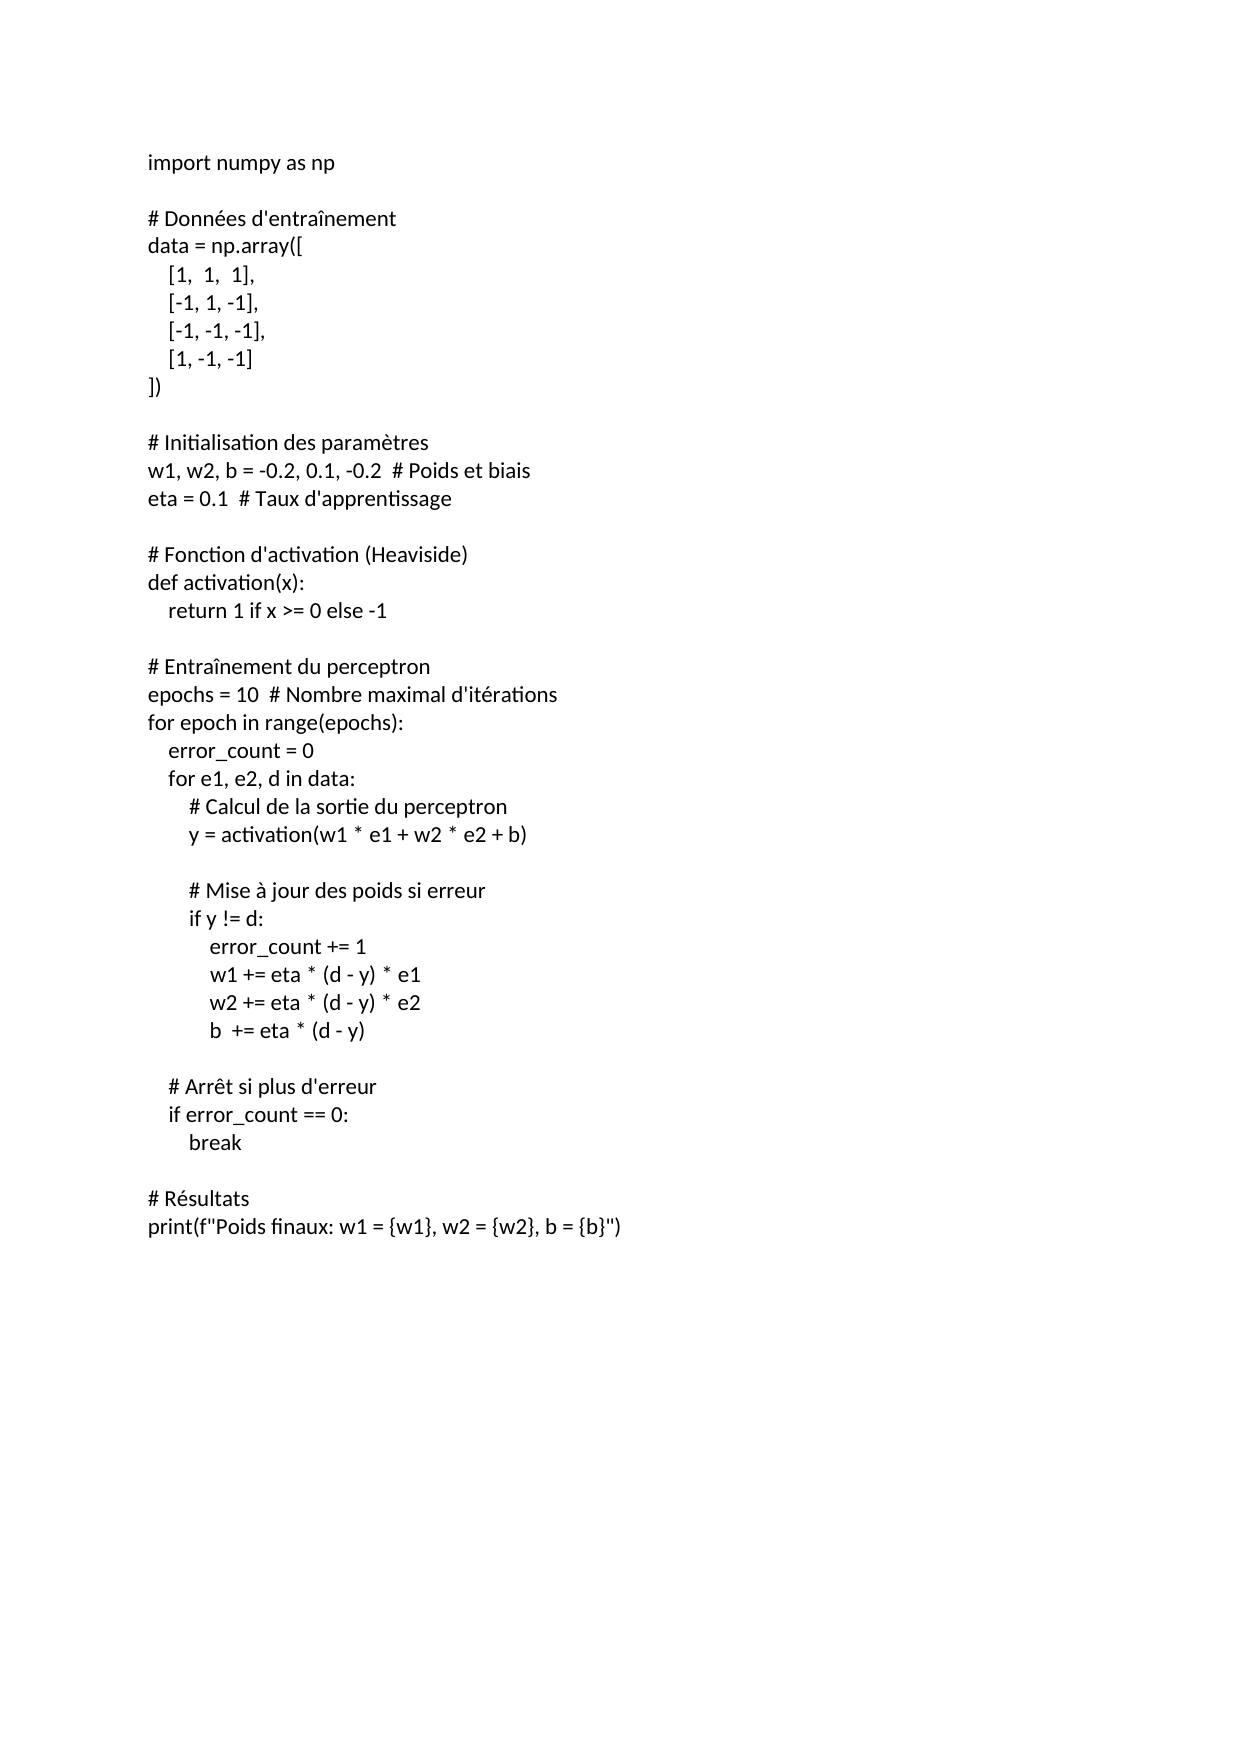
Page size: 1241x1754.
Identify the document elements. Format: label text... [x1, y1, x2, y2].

text # Entraînement du perceptron [148, 652, 1093, 680]
text y = activation(w1 * e1 + w2 * e2 + b) [148, 820, 1093, 848]
text # Initialisation des paramètres [148, 428, 1093, 456]
text [1, 1, 1], [148, 260, 1093, 288]
text w1, w2, b = -0.2, 0.1, -0.2 # Poids et biais [148, 456, 1093, 484]
text for epoch in range(epochs): [148, 708, 1093, 736]
text eta = 0.1 # Taux d'apprentissage [148, 484, 1093, 512]
text [-1, 1, -1], [148, 288, 1093, 316]
text [1, -1, -1] [148, 344, 1093, 372]
text # Calcul de la sortie du perceptron [148, 792, 1093, 820]
text # Arrêt si plus d'erreur [148, 1072, 1093, 1100]
text [-1, -1, -1], [148, 316, 1093, 344]
text # Données d'entraînement [148, 204, 1093, 232]
text error_count += 1 [148, 932, 1093, 960]
text break [148, 1128, 1093, 1156]
text # Résultats [148, 1184, 1093, 1212]
text # Fonction d'activation (Heaviside) [148, 540, 1093, 568]
text ]) [148, 372, 1093, 400]
text if error_count == 0: [148, 1100, 1093, 1128]
text if y != d: [148, 904, 1093, 932]
text # Mise à jour des poids si erreur [148, 876, 1093, 904]
text import numpy as np [148, 148, 1093, 176]
text error_count = 0 [148, 736, 1093, 764]
text epochs = 10 # Nombre maximal d'itérations [148, 680, 1093, 708]
text for e1, e2, d in data: [148, 764, 1093, 792]
text b += eta * (d - y) [148, 1016, 1093, 1044]
text return 1 if x >= 0 else -1 [148, 596, 1093, 624]
text print(f"Poids finaux: w1 = {w1}, w2 = {w2}, b = {b}") [148, 1212, 1093, 1240]
text w2 += eta * (d - y) * e2 [148, 988, 1093, 1016]
text data = np.array([ [148, 232, 1093, 260]
text def activation(x): [148, 568, 1093, 596]
text w1 += eta * (d - y) * e1 [148, 960, 1093, 988]
